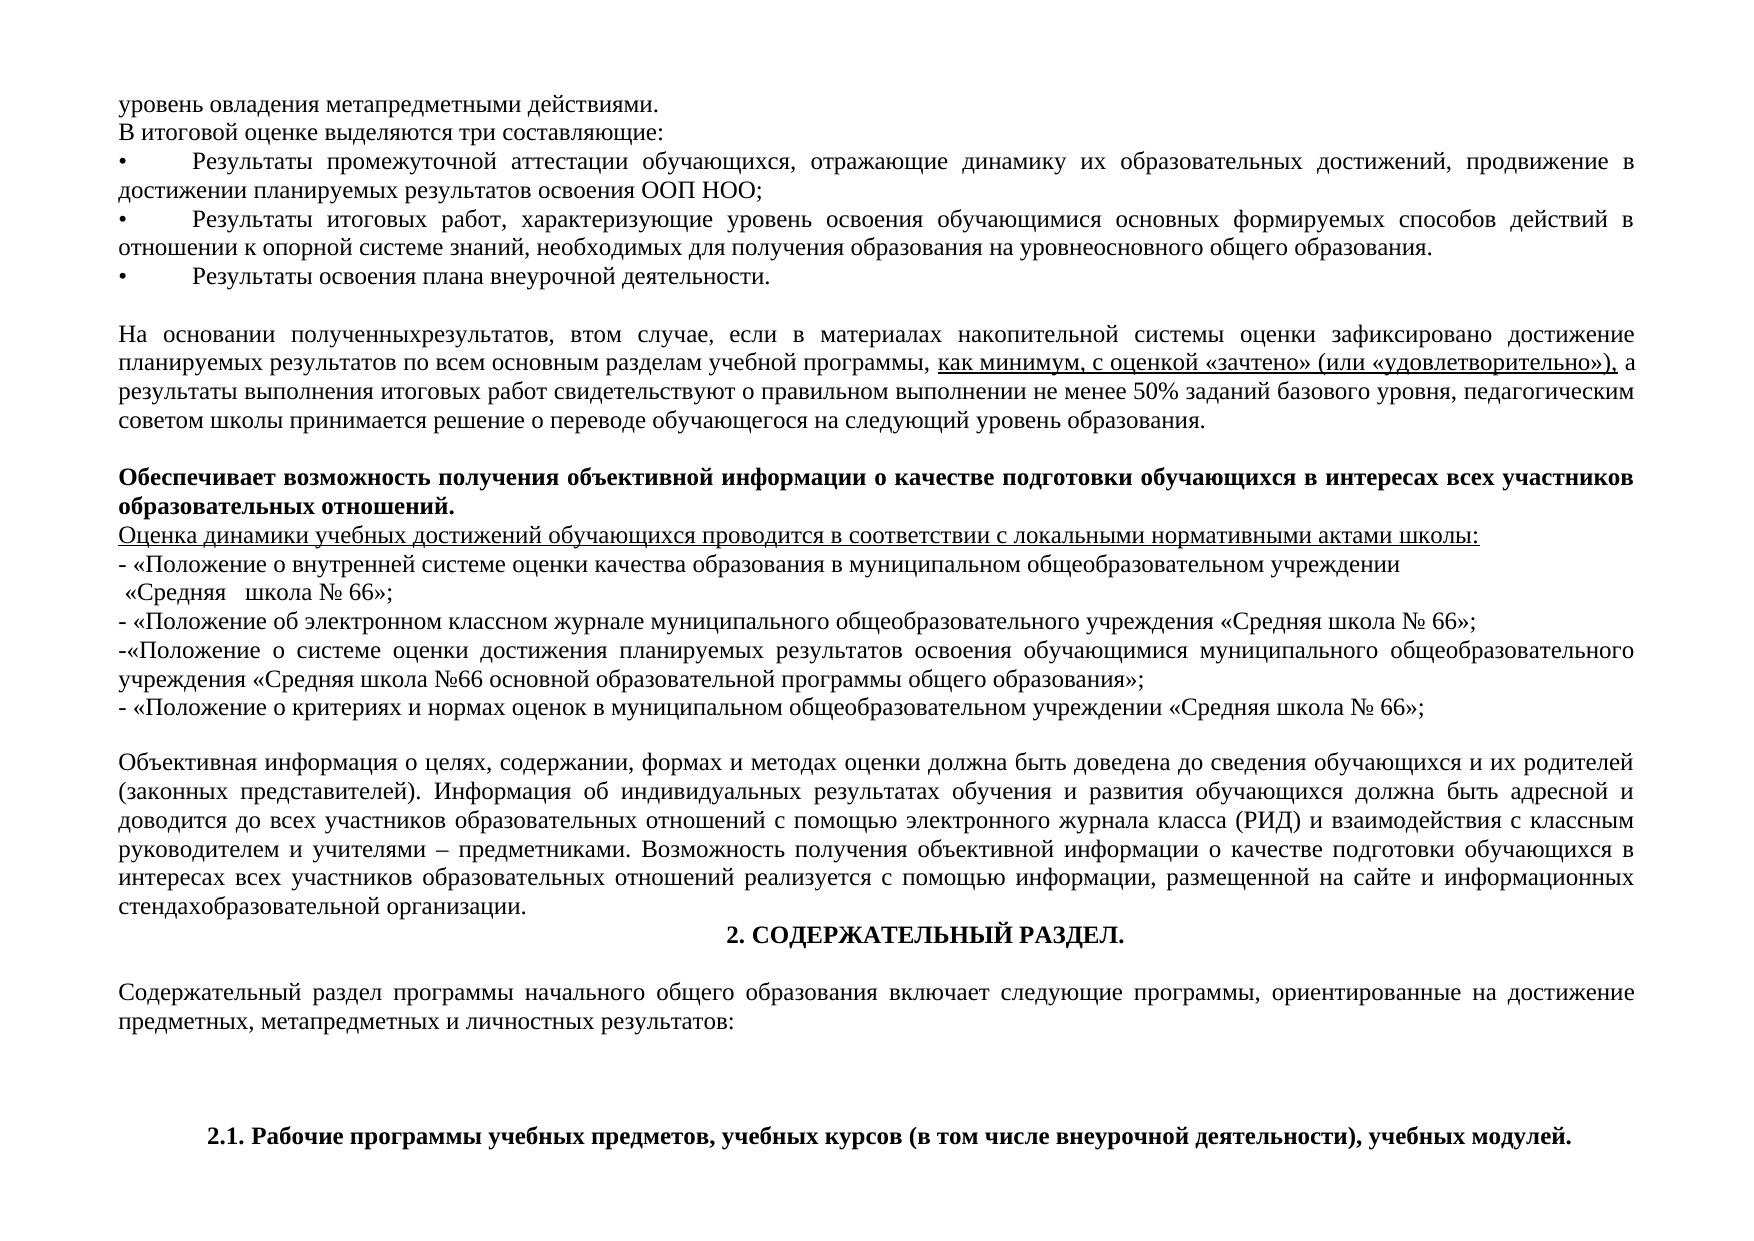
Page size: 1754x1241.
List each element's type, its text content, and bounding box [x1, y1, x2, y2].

text • Результаты промежуточной аттестации обучающихся, отражающие динамику их образовательных достижений, продвижение в достижении планируемых результатов освоения ООП НОО; [118, 146, 1636, 204]
text В итоговой оценке выделяются три составляющие: [118, 117, 1636, 146]
text - «Положение о критериях и нормах оценок в муниципальном общеобразовательном учреждении «Средняя школа № 66»; [118, 692, 1636, 721]
list СОДЕРЖАТЕЛЬНЫЙ РАЗДЕЛ. [214, 920, 1636, 949]
text - «Положение об электронном классном журнале муниципального общеобразовательного учреждения «Средняя школа № 66»; [118, 606, 1636, 635]
text Оценка динамики учебных достижений обучающихся проводится в соответствии с локальными нормативными актами школы: [118, 520, 1636, 549]
text -«Положение о системе оценки достижения планируемых результатов освоения обучающимися муниципального общеобразовательного учреждения «Средняя школа №66 основной образовательной программы общего образования»; [118, 635, 1636, 692]
text Объективная информация о целях, содержании, формах и методах оценки должна быть доведена до сведения обучающихся и их родителей (законных представителей). Информация об индивидуальных результатах обучения и развития обучающихся должна быть адресной и доводится до всех участников образовательных отношений с помощью электронного журнала класса (РИД) и взаимодействия с классным руководителем и учителями – предметниками. Возможность получения объективной информации о качестве подготовки обучающихся в интересах всех участников образовательных отношений реализуется с помощью информации, размещенной на сайте и информационных стендахобразовательной организации. [118, 747, 1636, 920]
text Обеспечивает возможность получения объективной информации о качестве подготовки обучающихся в интересах всех участников образовательных отношений. [118, 462, 1636, 520]
text • Результаты освоения плана внеурочной деятельности. [118, 261, 1636, 290]
text На основании полученныхрезультатов, втом случае, если в материалах накопительной системы оценки зафиксировано достижение планируемых результатов по всем основным разделам учебной программы, как минимум, с оценкой «зачтено» (или «удовлетворительно»), а результаты выполнения итоговых работ свидетельствуют о правильном выполнении не менее 50% заданий базового уровня, педагогическим советом школы принимается решение о переводе обучающегося на следующий уровень образования. [118, 319, 1636, 434]
list Рабочие программы учебных предметов, учебных курсов (в том числе внеурочной деятельности), учебных модулей. [207, 1121, 1636, 1150]
text «Средняя школа № 66»; [118, 577, 1636, 606]
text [118, 89, 1636, 117]
text Содержательный раздел программы начального общего образования включает следующие программы, ориентированные на достижение предметных, метапредметных и личностных результатов: [118, 977, 1636, 1035]
text - «Положение о внутренней системе оценки качества образования в муниципальном общеобразовательном учреждении [118, 549, 1636, 577]
text • Результаты итоговых работ, характеризующие уровень освоения обучающимися основных формируемых способов действий в отношении к опорной системе знаний, необходимых для получения образования на уровнеосновного общего образования. [118, 204, 1636, 261]
